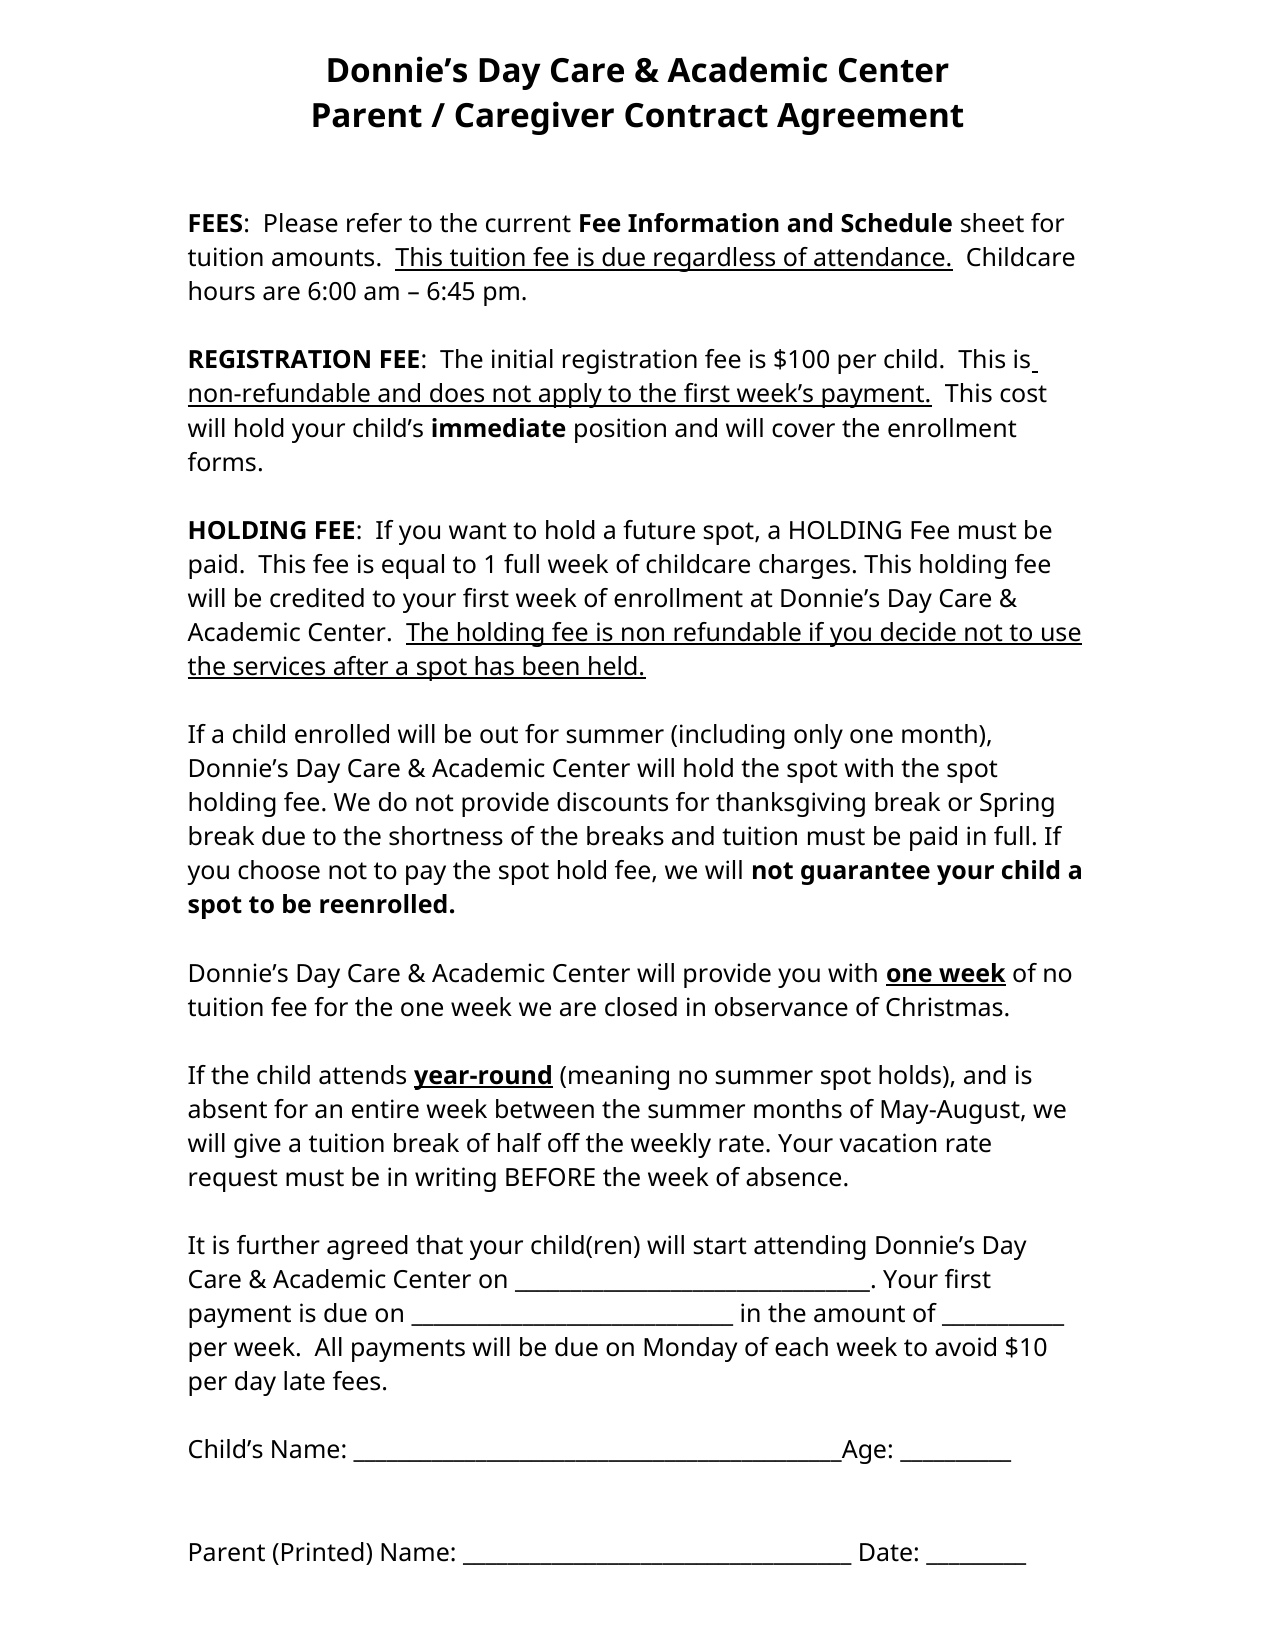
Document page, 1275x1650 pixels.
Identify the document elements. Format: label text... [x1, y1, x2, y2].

text Parent / Caregiver Contract Agreement [187, 92, 1087, 138]
text Parent (Printed) Name: ___________________________________ Date: _________ [187, 1534, 1087, 1568]
text Donnie’s Day Care & Academic Center will provide you with one week of no tuition fee for the one week we are closed in observance of Christmas. [187, 955, 1087, 1023]
text FEES: Please refer to the current Fee Information and Schedule sheet for tuition amounts. This tuition fee is due regardless of attendance. Childcare hours are 6:00 am – 6:45 pm. [187, 206, 1087, 308]
text If a child enrolled will be out for summer (including only one month), Donnie’s Day Care & Academic Center will hold the spot with the spot holding fee. We do not provide discounts for thanksgiving break or Spring break due to the shortness of the breaks and tuition must be paid in full. If you choose not to pay the spot hold fee, we will not guarantee your child a spot to be reenrolled. [187, 717, 1087, 921]
text It is further agreed that your child(ren) will start attending Donnie’s Day Care & Academic Center on ________________________________. Your first payment is due on _____________________________ in the amount of ___________ per week. All payments will be due on Monday of each week to avoid $10 per day late fees. [187, 1228, 1087, 1398]
text HOLDING FEE: If you want to hold a future spot, a HOLDING Fee must be paid. This fee is equal to 1 full week of childcare charges. This holding fee will be credited to your first week of enrollment at Donnie’s Day Care & Academic Center. The holding fee is non refundable if you decide not to use the services after a spot has been held. [187, 512, 1087, 683]
text If the child attends year-round (meaning no summer spot holds), and is absent for an entire week between the summer months of May-August, we will give a tuition break of half off the weekly rate. Your vacation rate request must be in writing BEFORE the week of absence. [187, 1057, 1087, 1194]
text REGISTRATION FEE: The initial registration fee is $100 per child. This is non-refundable and does not apply to the first week’s payment. This cost will hold your child’s immediate position and will cover the enrollment forms. [187, 342, 1087, 478]
text Child’s Name: ____________________________________________Age: __________ [187, 1432, 1087, 1466]
title Donnie’s Day Care & Academic Center [187, 47, 1087, 92]
